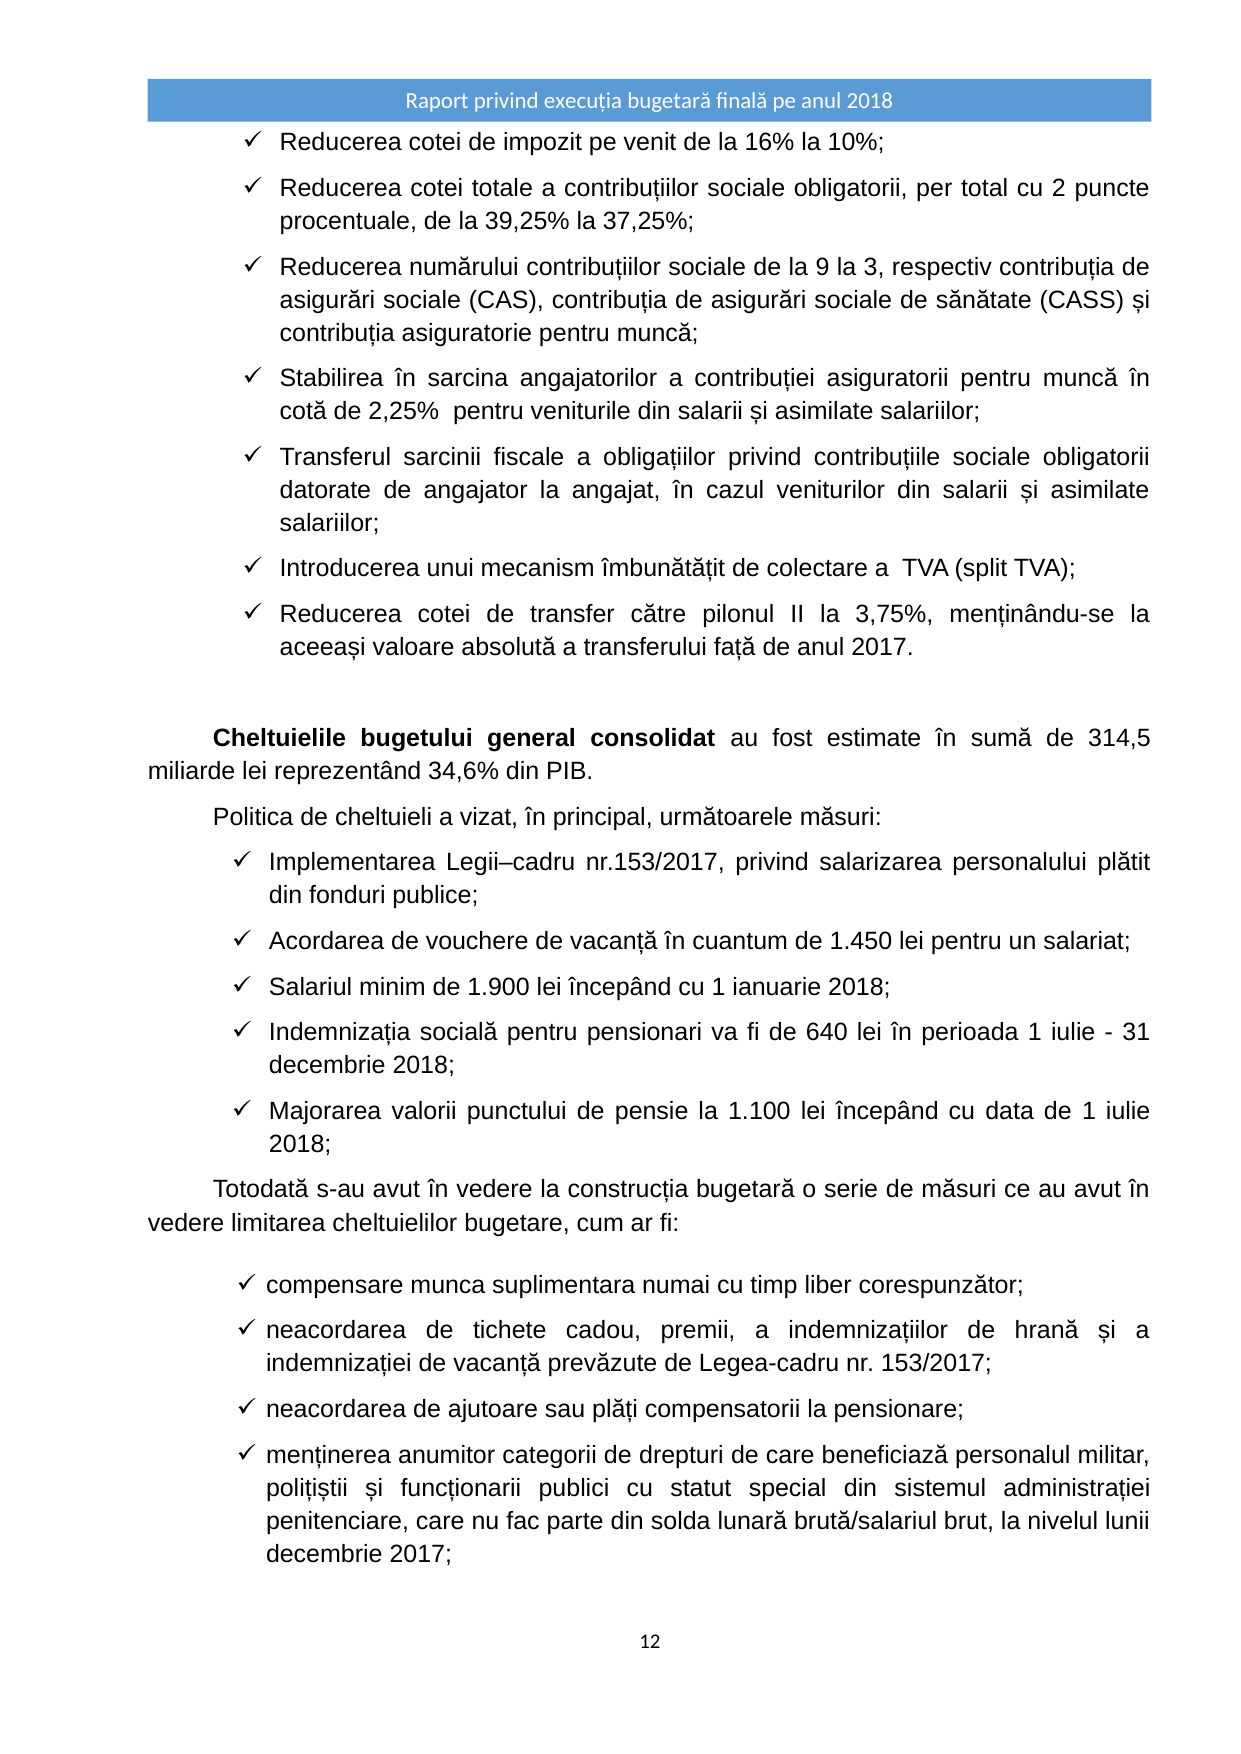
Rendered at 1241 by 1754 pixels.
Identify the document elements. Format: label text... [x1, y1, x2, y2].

list Implementarea Legii–cadru nr.153/2017, privind salarizarea personalului plătit din fonduri publice; [232, 847, 1152, 909]
list Introducerea unui mecanism îmbunătățit de colectare a TVA (split TVA); [242, 553, 1152, 582]
list Reducerea cotei de impozit pe venit de la 16% la 10%; [242, 122, 1152, 156]
list neacordarea de ajutoare sau plăți compensatorii la pensionare; [236, 1394, 1152, 1423]
list Stabilirea în sarcina angajatorilor a contribuției asiguratorii pentru muncă în cotă de 2,25% pentru veniturile din salarii și asimilate salariilor; [242, 363, 1152, 425]
list Reducerea cotei totale a contribuțiilor sociale obligatorii, per total cu 2 puncte procentuale, de la 39,25% la 37,25%; [242, 173, 1152, 235]
list menținerea anumitor categorii de drepturi de care beneficiază personalul militar, polițiștii și funcționarii publici cu statut special din sistemul administrației penitenciare, care nu fac parte din solda lunară brută/salariul brut, la nivelul lunii decembrie 2017; [236, 1439, 1152, 1567]
text Politica de cheltuieli a vizat, în principal, următoarele măsuri: [148, 802, 1152, 831]
list Transferul sarcinii fiscale a obligațiilor privind contribuțiile sociale obligatorii datorate de angajator la angajat, în cazul veniturilor din salarii și asimilate salariilor; [242, 442, 1152, 537]
list Reducerea numărului contribuțiilor sociale de la 9 la 3, respectiv contribuția de asigurări sociale (CAS), contribuția de asigurări sociale de sănătate (CASS) și contribuția asiguratorie pentru muncă; [242, 251, 1152, 346]
list Reducerea cotei de transfer către pilonul II la 3,75%, menținându-se la aceeași valoare absolută a transferului față de anul 2017. [242, 599, 1152, 661]
text Totodată s-au avut în vedere la construcția bugetară o serie de măsuri ce au avut în vedere limitarea cheltuielilor bugetare, cum ar fi: [148, 1174, 1152, 1236]
text Cheltuielile bugetului general consolidat au fost estimate în sumă de 314,5 miliarde lei reprezentând 34,6% din PIB. [148, 723, 1152, 785]
list compensare munca suplimentara numai cu timp liber corespunzător; [236, 1270, 1152, 1298]
list Indemnizația socială pentru pensionari va fi de 640 lei în perioada 1 iulie - 31 decembrie 2018; [232, 1017, 1152, 1079]
list Acordarea de vouchere de vacanță în cuantum de 1.450 lei pentru un salariat; [232, 926, 1152, 955]
list Majorarea valorii punctului de pensie la 1.100 lei începând cu data de 1 iulie 2018; [232, 1096, 1152, 1158]
list Salariul minim de 1.900 lei începând cu 1 ianuarie 2018; [232, 972, 1152, 1000]
list neacordarea de tichete cadou, premii, a indemnizațiilor de hrană și a indemnizației de vacanță prevăzute de Legea-cadru nr. 153/2017; [236, 1315, 1152, 1377]
